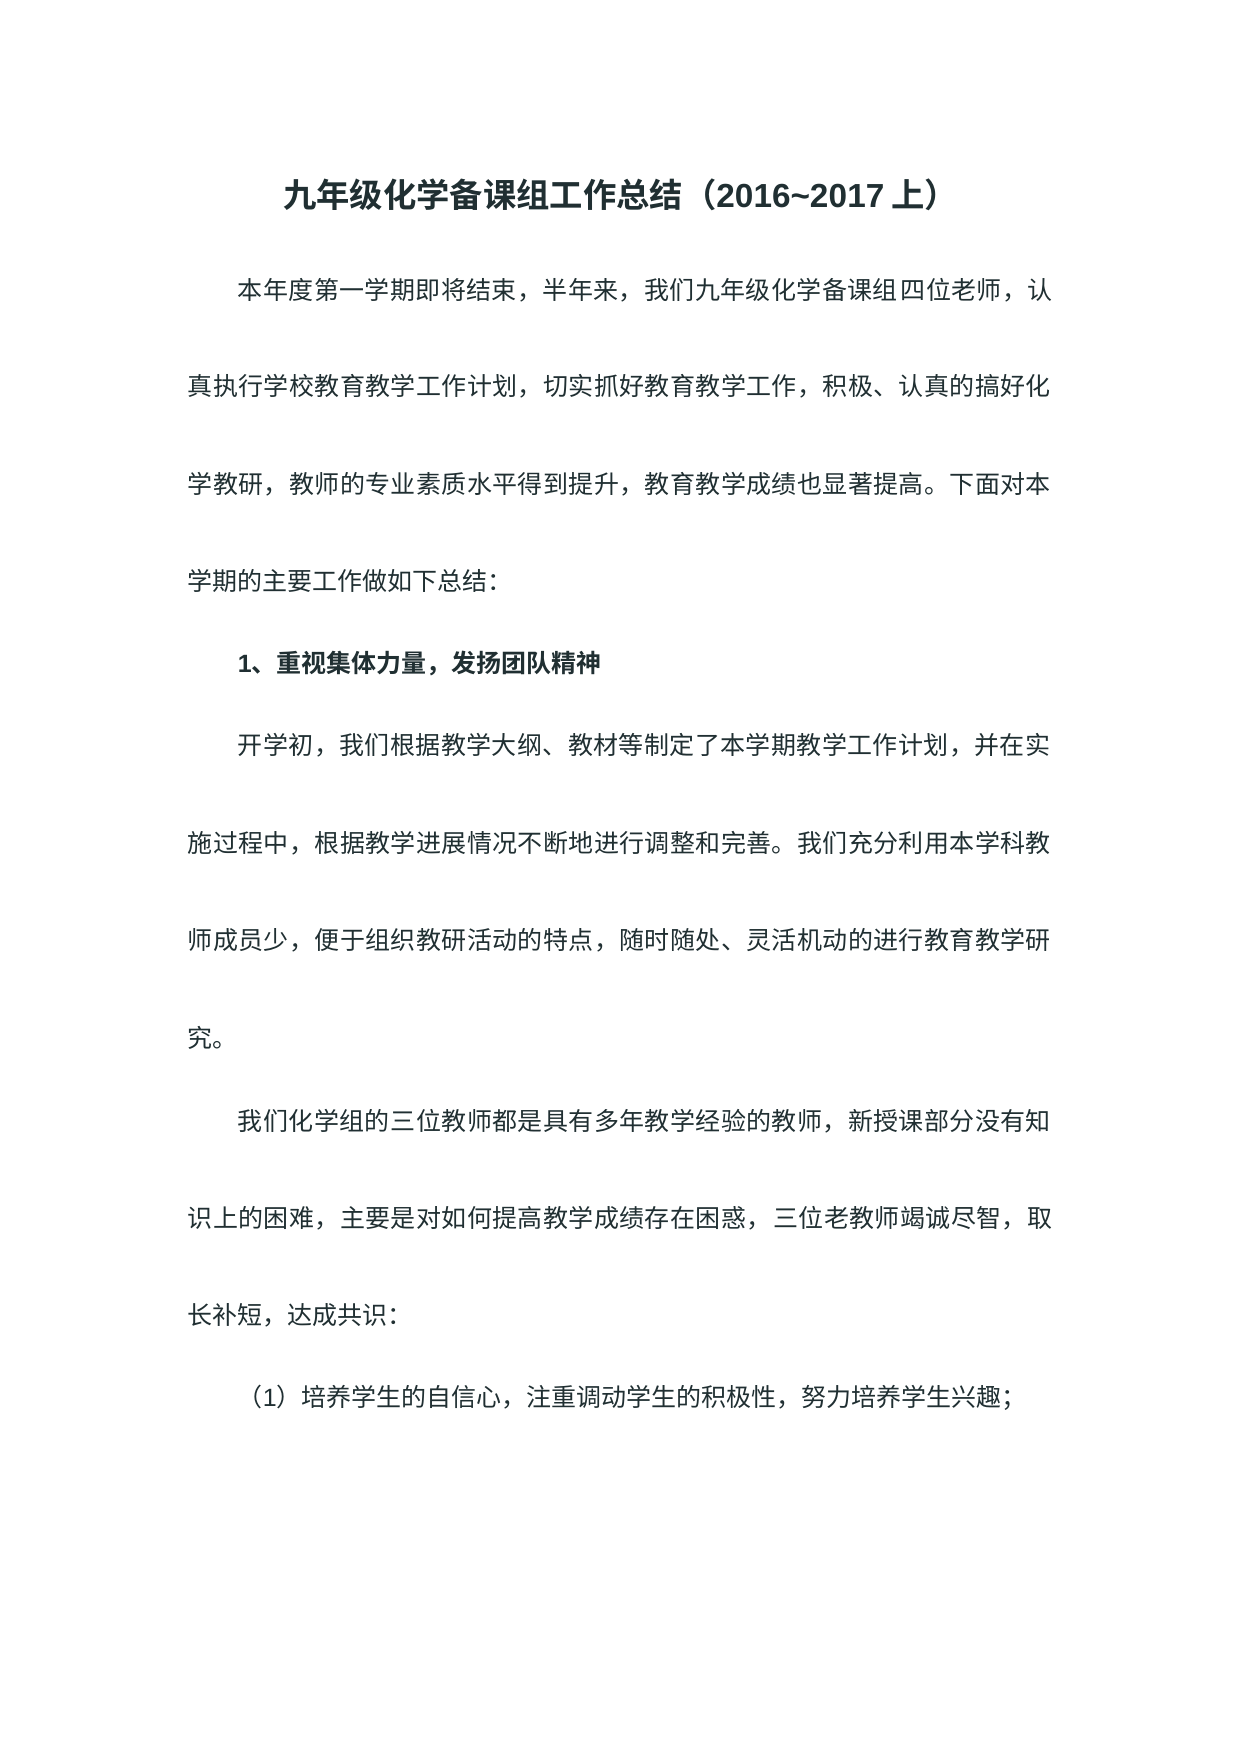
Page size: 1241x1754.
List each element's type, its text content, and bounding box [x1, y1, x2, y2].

text 1、重视集体力量，发扬团队精神 [187, 631, 1053, 696]
text （1）培养学生的自信心，注重调动学生的积极性，努力培养学生兴趣； [187, 1364, 1053, 1429]
text 开学初，我们根据教学大纲、教材等制定了本学期教学工作计划，并在实施过程中，根据教学进展情况不断地进行调整和完善。我们充分利用本学科教师成员少，便于组织教研活动的特点，随时随处、灵活机动的进行教育教学研究。 [187, 713, 1053, 1070]
text 本年度第一学期即将结束，半年来，我们九年级化学备课组四位老师，认真执行学校教育教学工作计划，切实抓好教育教学工作，积极、认真的搞好化学教研，教师的专业素质水平得到提升，教育教学成绩也显著提高。下面对本学期的主要工作做如下总结： [187, 256, 1053, 614]
text 九年级化学备课组工作总结（2016~2017上） [187, 162, 1053, 227]
text 我们化学组的三位教师都是具有多年教学经验的教师，新授课部分没有知识上的困难，主要是对如何提高教学成绩存在困惑，三位老教师竭诚尽智，取长补短，达成共识： [187, 1087, 1053, 1347]
